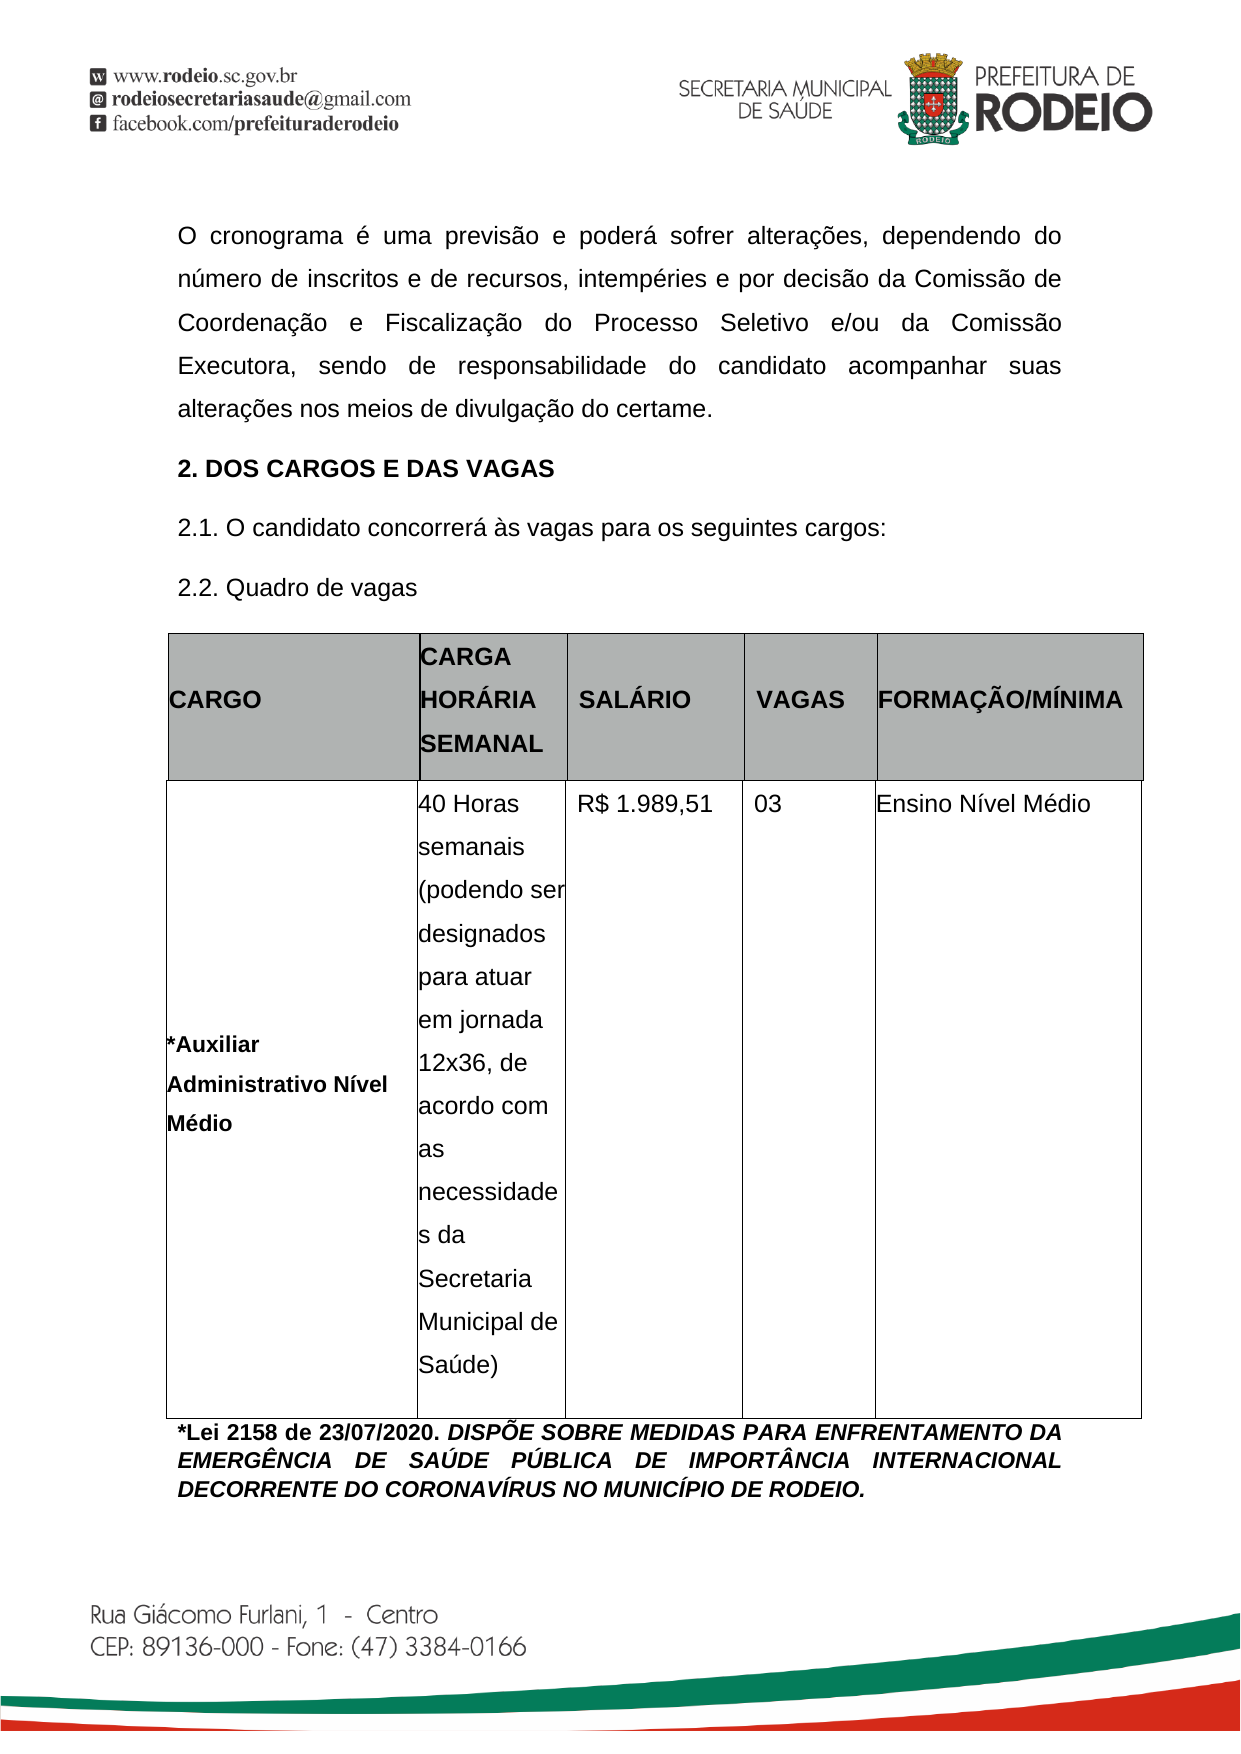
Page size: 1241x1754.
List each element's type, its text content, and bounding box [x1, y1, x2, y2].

table_cell Ensino Nível Médio [876, 781, 1141, 1418]
table_header SALÁRIO [568, 634, 744, 780]
table_cell R$ 1.989,51 [566, 781, 742, 1418]
table_header CARGO [169, 634, 419, 780]
picture [0, 43, 1241, 181]
table_cell 03 [743, 781, 875, 1418]
table_cell 40 Horas semanais (podendo ser designados para atuar em jornada 12x36, de acordo com as necessidades da Secretaria Municipal de Saúde) [418, 781, 565, 1418]
text 2. DOS CARGOS E DAS VAGAS [177, 453, 1063, 482]
text *Lei 2158 de 23/07/2020. DISPÕE SOBRE MEDIDAS PARA ENFRENTAMENTO DA EMERGÊNCIA DE SAÚDE PÚBLICA DE IMPORTÂNCIA INTERNACIONAL DECORRENTE DO CORONAVÍRUS NO MUNICÍPIO DE RODEIO. [177, 1419, 1063, 1502]
table_cell *Auxiliar Administrativo Nível Médio [167, 781, 417, 1418]
table_header FORMAÇÃO/MÍNIMA [878, 634, 1143, 780]
table_header VAGAS [745, 634, 877, 780]
text 2.1. O candidato concorrerá às vagas para os seguintes cargos: [177, 513, 1063, 542]
table_header CARGA HORÁRIA SEMANAL [421, 634, 567, 780]
text 2.2. Quadro de vagas [177, 573, 1063, 602]
text O cronograma é uma previsão e poderá sofrer alterações, dependendo do número de inscritos e de recursos, intempéries e por decisão da Comissão de Coordenação e Fiscalização do Processo Seletivo e/ou da Comissão Executora, sendo de responsabilidade do candidato acompanhar suas alterações nos meios de divulgação do certame. [177, 221, 1063, 422]
picture [0, 1603, 1241, 1731]
